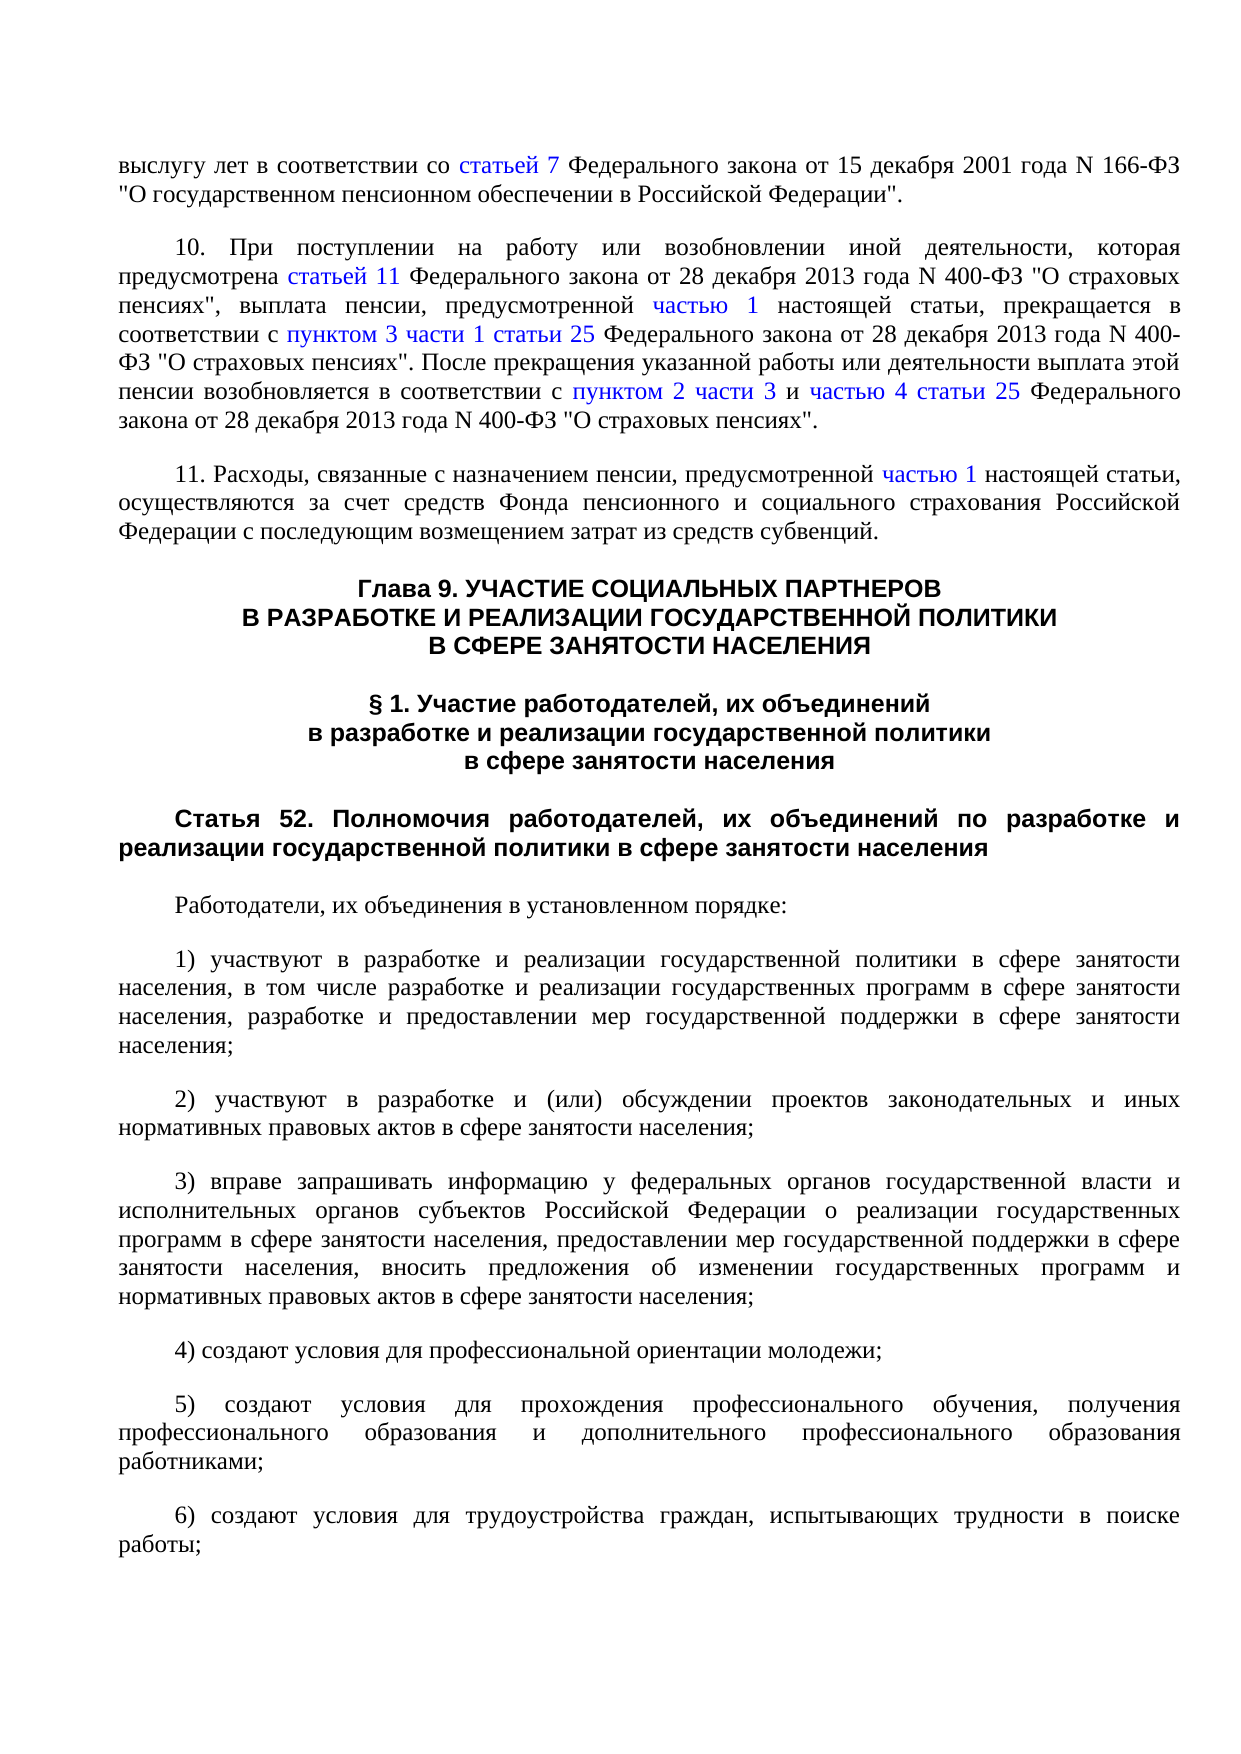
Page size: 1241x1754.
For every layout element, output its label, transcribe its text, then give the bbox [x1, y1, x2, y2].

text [118, 150, 1181, 207]
title в разработке и реализации государственной политики [118, 717, 1181, 746]
title В РАЗРАБОТКЕ И РЕАЛИЗАЦИИ ГОСУДАРСТВЕННОЙ ПОЛИТИКИ [118, 602, 1181, 631]
title в сфере занятости населения [118, 746, 1181, 775]
text 11. Расходы, связанные с назначением пенсии, предусмотренной частью 1 настоящей статьи, осуществляются за счет средств Фонда пенсионного и социального страхования Российской Федерации с последующим возмещением затрат из средств субвенций. [118, 459, 1181, 545]
text 1) участвуют в разработке и реализации государственной политики в сфере занятости населения, в том числе разработке и реализации государственных программ в сфере занятости населения, разработке и предоставлении мер государственной поддержки в сфере занятости населения; [118, 944, 1181, 1059]
title Статья 52. Полномочия работодателей, их объединений по разработке и реализации государственной политики в сфере занятости населения [118, 804, 1181, 861]
text Работодатели, их объединения в установленном порядке: [118, 890, 1181, 919]
title В СФЕРЕ ЗАНЯТОСТИ НАСЕЛЕНИЯ [118, 631, 1181, 660]
text 2) участвуют в разработке и (или) обсуждении проектов законодательных и иных нормативных правовых актов в сфере занятости населения; [118, 1084, 1181, 1141]
title Глава 9. УЧАСТИЕ СОЦИАЛЬНЫХ ПАРТНЕРОВ [118, 574, 1181, 602]
text 6) создают условия для трудоустройства граждан, испытывающих трудности в поиске работы; [118, 1500, 1181, 1557]
text 10. При поступлении на работу или возобновлении иной деятельности, которая предусмотрена статьей 11 Федерального закона от 28 декабря 2013 года N 400-ФЗ "О страховых пенсиях", выплата пенсии, предусмотренной частью 1 настоящей статьи, прекращается в соответствии с пунктом 3 части 1 статьи 25 Федерального закона от 28 декабря 2013 года N 400-ФЗ "О страховых пенсиях". После прекращения указанной работы или деятельности выплата этой пенсии возобновляется в соответствии с пунктом 2 части 3 и частью 4 статьи 25 Федерального закона от 28 декабря 2013 года N 400-ФЗ "О страховых пенсиях". [118, 232, 1181, 434]
text 4) создают условия для профессиональной ориентации молодежи; [118, 1335, 1181, 1364]
text 3) вправе запрашивать информацию у федеральных органов государственной власти и исполнительных органов субъектов Российской Федерации о реализации государственных программ в сфере занятости населения, предоставлении мер государственной поддержки в сфере занятости населения, вносить предложения об изменении государственных программ и нормативных правовых актов в сфере занятости населения; [118, 1166, 1181, 1310]
title § 1. Участие работодателей, их объединений [118, 689, 1181, 717]
text 5) создают условия для прохождения профессионального обучения, получения профессионального образования и дополнительного профессионального образования работниками; [118, 1389, 1181, 1475]
